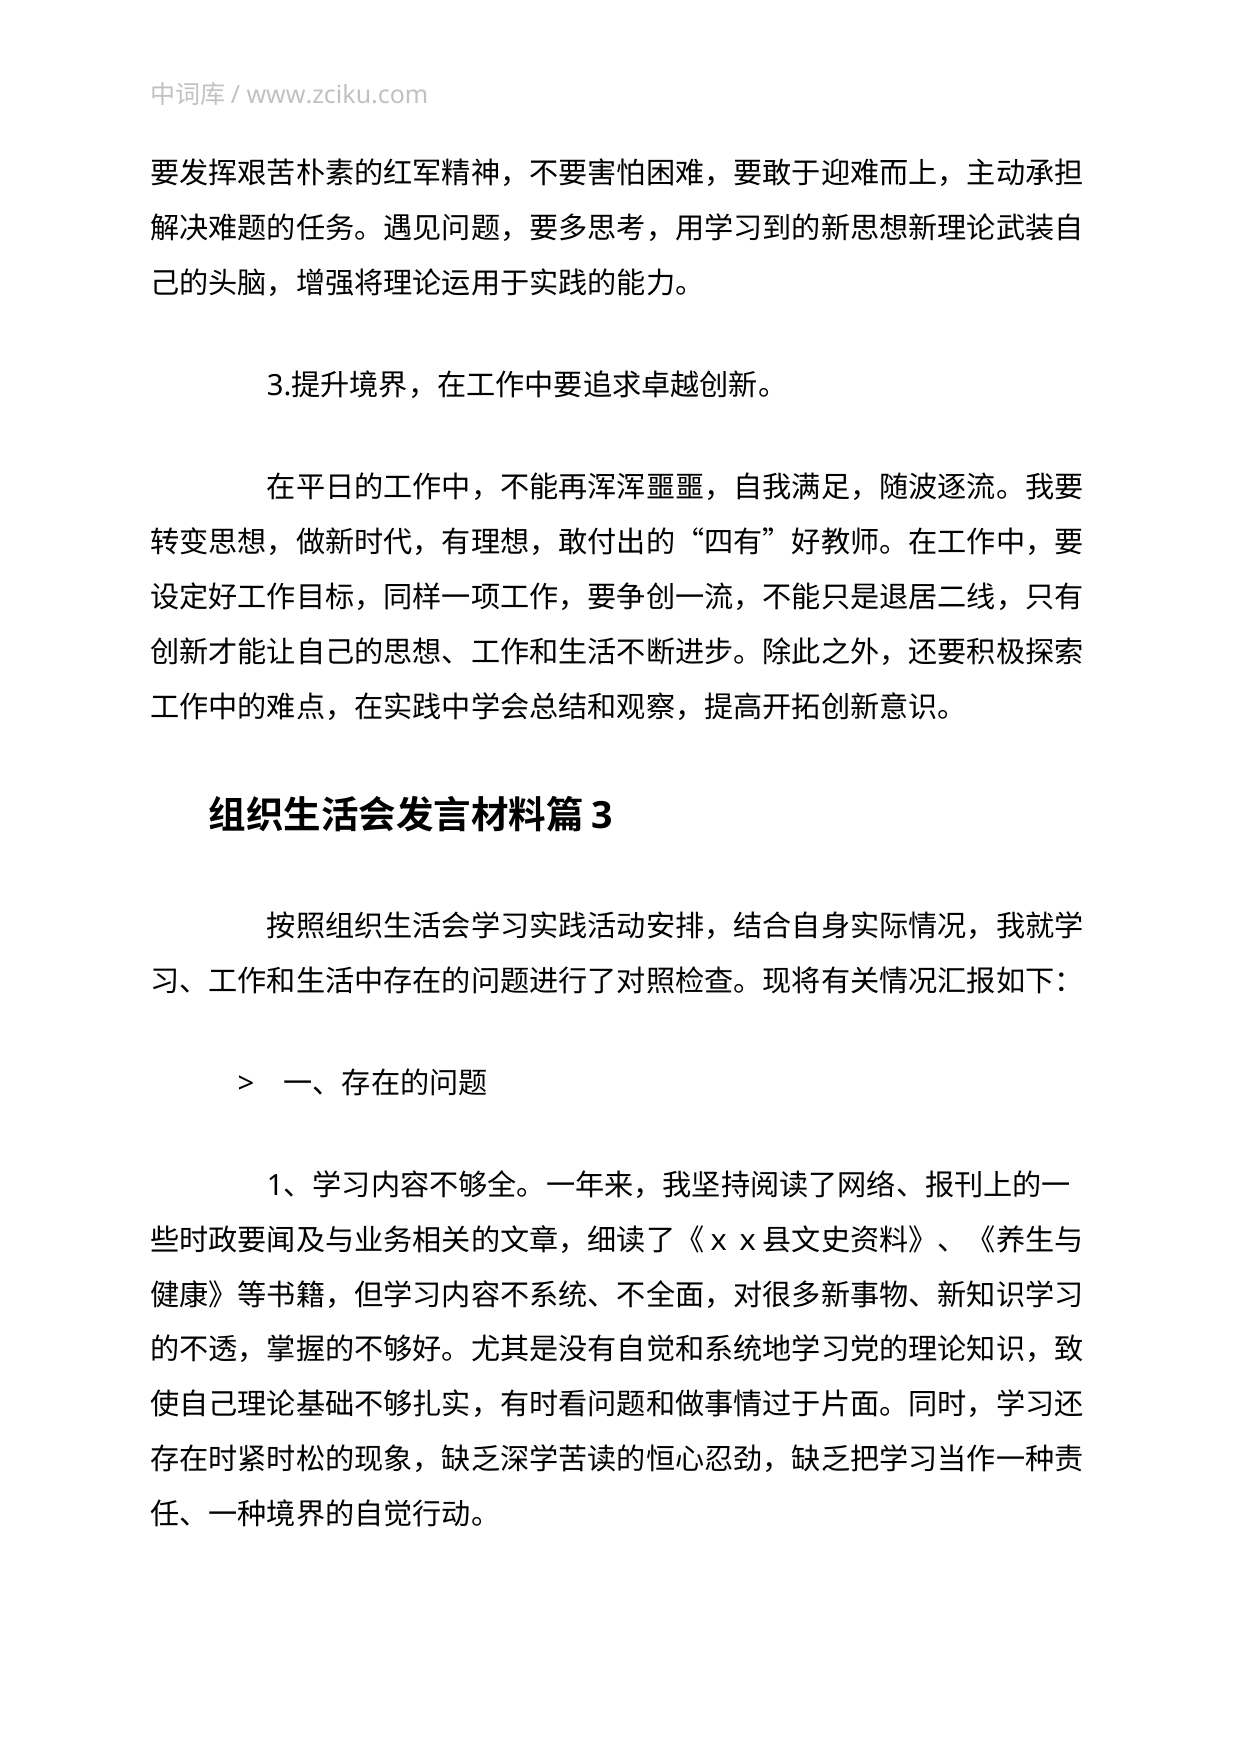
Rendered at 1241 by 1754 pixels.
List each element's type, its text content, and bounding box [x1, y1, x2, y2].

text 3.提升境界，在工作中要追求卓越创新。 [150, 362, 1090, 404]
text > 一、存在的问题 [150, 1059, 1090, 1102]
text 按照组织生活会学习实践活动安排，结合自身实际情况，我就学习、工作和生活中存在的问题进行了对照检查。现将有关情况汇报如下： [150, 902, 1090, 1000]
text 组织生活会发言材料篇3 [150, 785, 1090, 839]
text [150, 150, 1090, 302]
text 1、学习内容不够全。一年来，我坚持阅读了网络、报刊上的一些时政要闻及与业务相关的文章，细读了《ｘｘ县文史资料》、《养生与健康》等书籍，但学习内容不系统、不全面，对很多新事物、新知识学习的不透，掌握的不够好。尤其是没有自觉和系统地学习党的理论知识，致使自己理论基础不够扎实，有时看问题和做事情过于片面。同时，学习还存在时紧时松的现象，缺乏深学苦读的恒心忍劲，缺乏把学习当作一种责任、一种境界的自觉行动。 [150, 1161, 1090, 1533]
text 在平日的工作中，不能再浑浑噩噩，自我满足，随波逐流。我要转变思想，做新时代，有理想，敢付出的“四有”好教师。在工作中，要设定好工作目标，同样一项工作，要争创一流，不能只是退居二线，只有创新才能让自己的思想、工作和生活不断进步。除此之外，还要积极探索工作中的难点，在实践中学会总结和观察，提高开拓创新意识。 [150, 463, 1090, 725]
